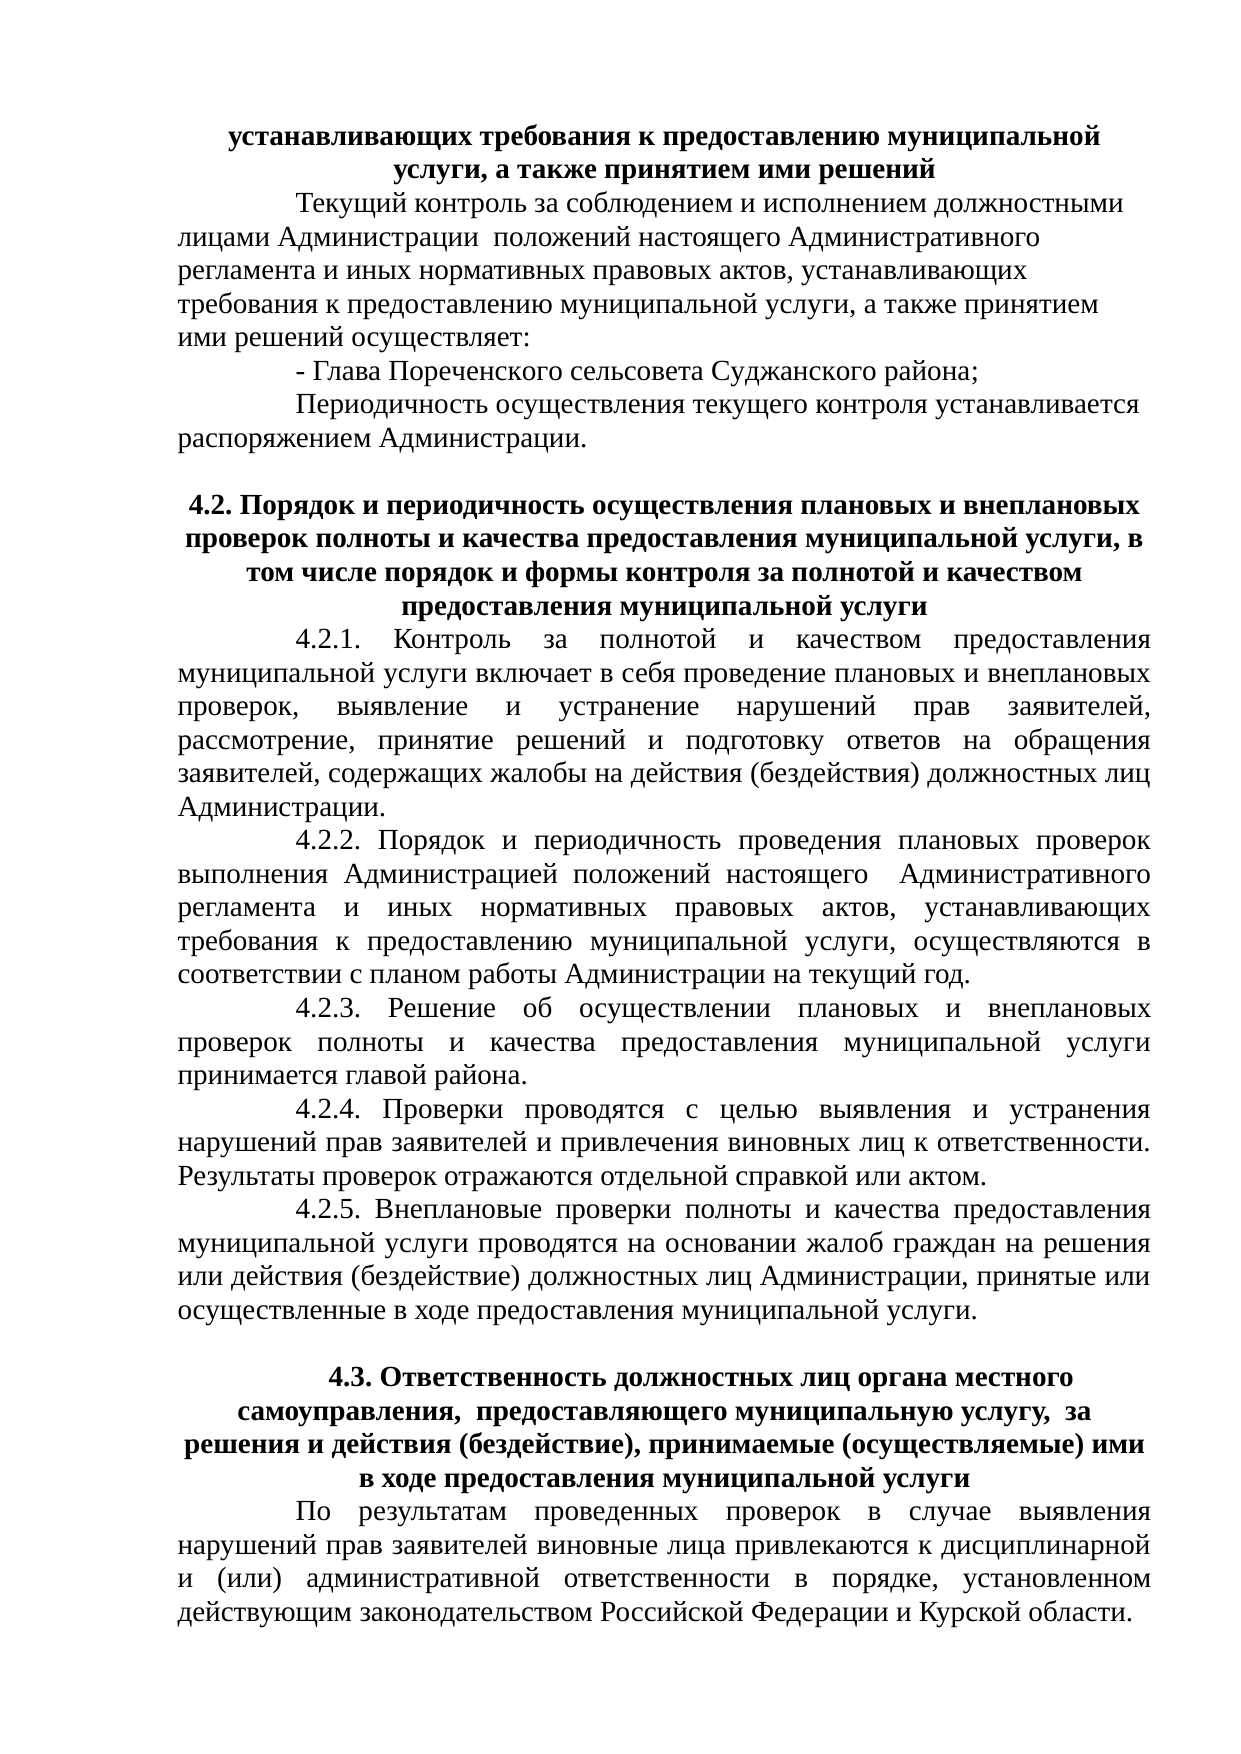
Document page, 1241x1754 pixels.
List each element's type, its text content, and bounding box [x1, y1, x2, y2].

text 4.2.2. Порядок и периодичность проведения плановых проверок выполнения Администрацией положений настоящего Административного регламента и иных нормативных правовых актов, устанавливающих требования к предоставлению муниципальной услуги, осуществляются в соответствии с планом работы Администрации на текущий год. [177, 822, 1152, 990]
text 4.3. Ответственность должностных лиц органа местного самоуправления, предоставляющего муниципальную услугу, за решения и действия (бездействие), принимаемые (осуществляемые) ими в ходе предоставления муниципальной услуги [177, 1359, 1152, 1493]
text Текущий контроль за соблюдением и исполнением должностными лицами Администрации положений настоящего Административного регламента и иных нормативных правовых актов, устанавливающих требования к предоставлению муниципальной услуги, а также принятием ими решений осуществляет: [177, 185, 1152, 353]
text 4.2.5. Внеплановые проверки полноты и качества предоставления муниципальной услуги проводятся на основании жалоб граждан на решения или действия (бездействие) должностных лиц Администрации, принятые или осуществленные в ходе предоставления муниципальной услуги. [177, 1191, 1152, 1326]
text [177, 118, 1152, 185]
text 4.2.4. Проверки проводятся с целью выявления и устранения нарушений прав заявителей и привлечения виновных лиц к ответственности. Результаты проверок отражаются отдельной справкой или актом. [177, 1091, 1152, 1191]
text Периодичность осуществления текущего контроля устанавливается распоряжением Администрации. [177, 386, 1152, 453]
text 4.2.3. Решение об осуществлении плановых и внеплановых проверок полноты и качества предоставления муниципальной услуги принимается главой района. [177, 990, 1152, 1091]
text 4.2.1. Контроль за полнотой и качеством предоставления муниципальной услуги включает в себя проведение плановых и внеплановых проверок, выявление и устранение нарушений прав заявителей, рассмотрение, принятие решений и подготовку ответов на обращения заявителей, содержащих жалобы на действия (бездействия) должностных лиц Администрации. [177, 621, 1152, 822]
text По результатам проведенных проверок в случае выявления нарушений прав заявителей виновные лица привлекаются к дисциплинарной и (или) административной ответственности в порядке, установленном действующим законодательством Российской Федерации и Курской области. [177, 1493, 1152, 1627]
text 4.2. Порядок и периодичность осуществления плановых и внеплановых проверок полноты и качества предоставления муниципальной услуги, в том числе порядок и формы контроля за полнотой и качеством предоставления муниципальной услуги [177, 487, 1152, 621]
text - Глава Пореченского сельсовета Суджанского района; [177, 353, 1152, 386]
